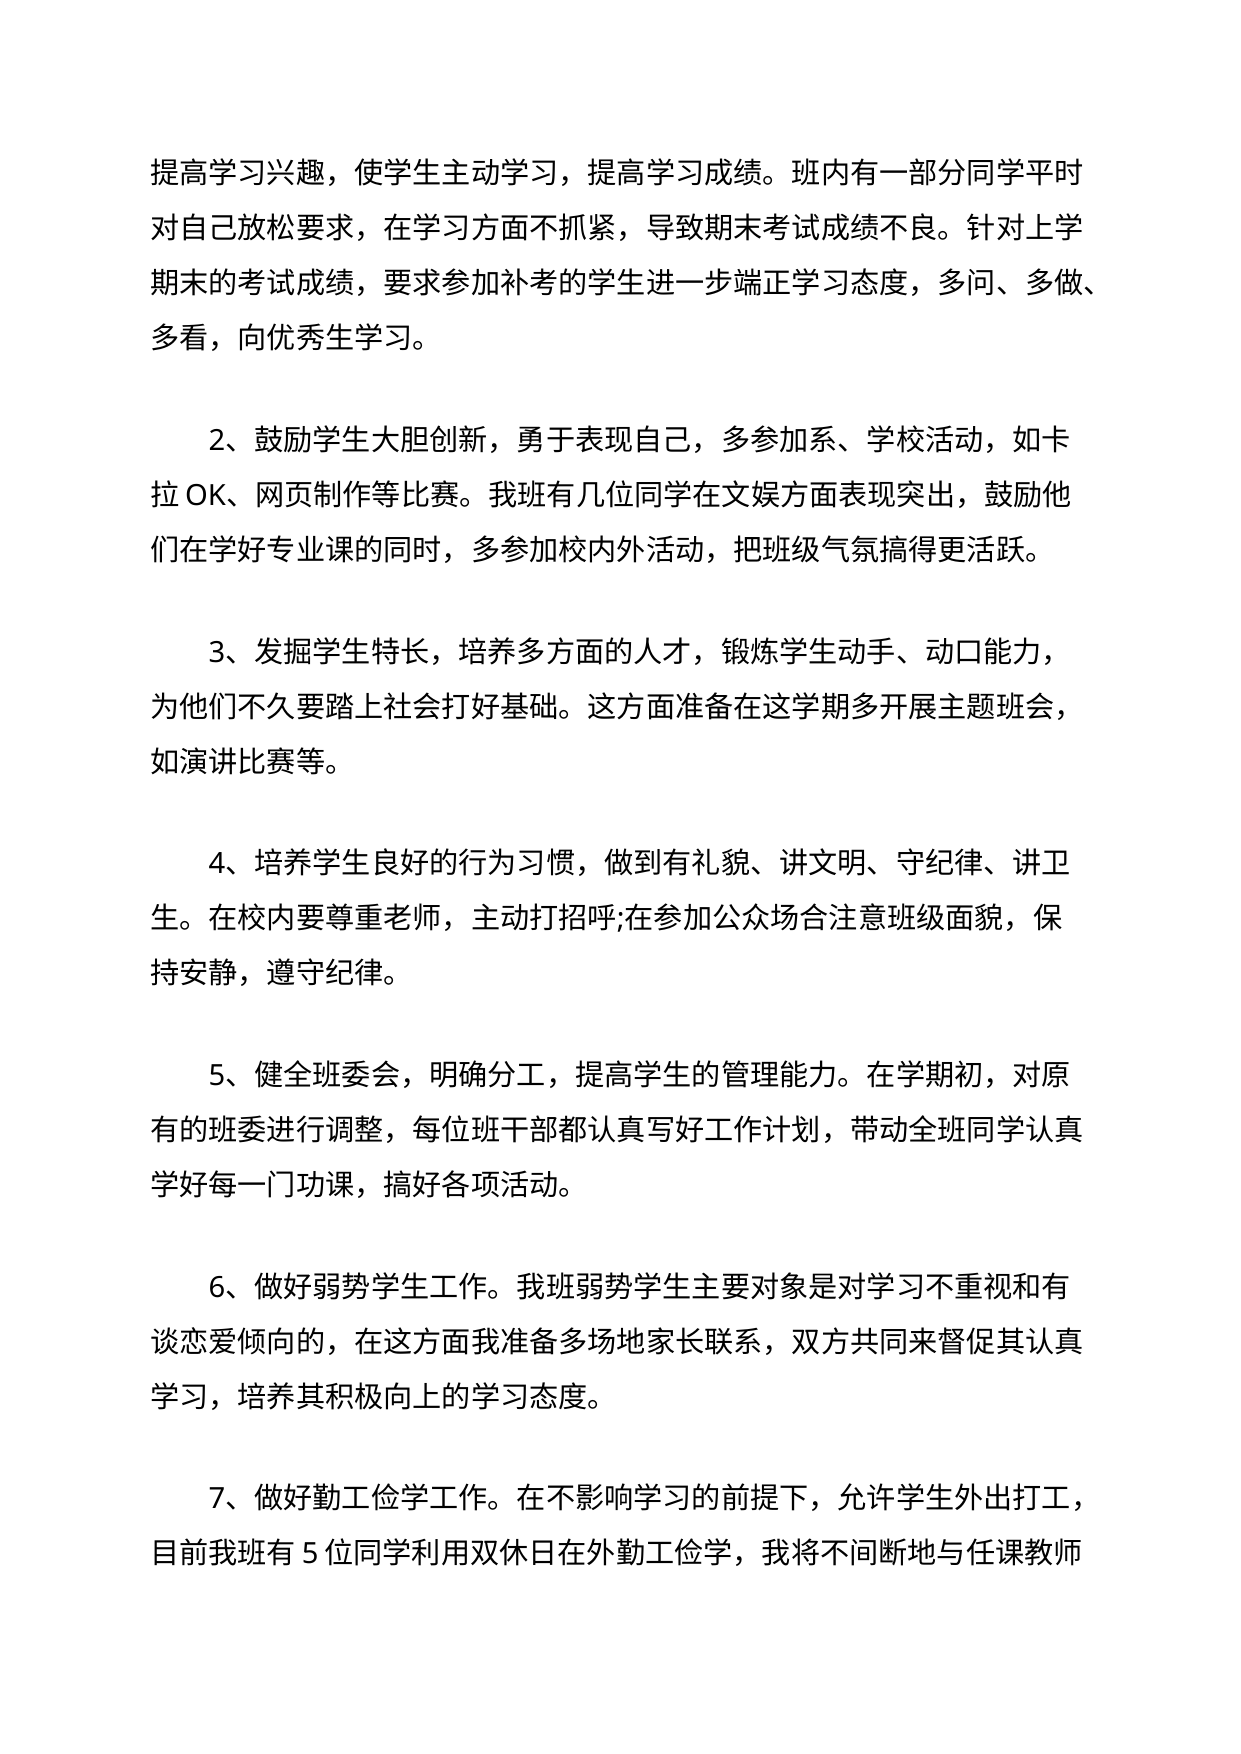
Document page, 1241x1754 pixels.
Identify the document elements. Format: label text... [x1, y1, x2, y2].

text 6、做好弱势学生工作。我班弱势学生主要对象是对学习不重视和有谈恋爱倾向的，在这方面我准备多场地家长联系，双方共同来督促其认真学习，培养其积极向上的学习态度。 [150, 1263, 1090, 1416]
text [150, 1475, 1090, 1572]
text 4、培养学生良好的行为习惯，做到有礼貌、讲文明、守纪律、讲卫生。在校内要尊重老师，主动打招呼;在参加公众场合注意班级面貌，保持安静，遵守纪律。 [150, 840, 1090, 992]
text 2、鼓励学生大胆创新，勇于表现自己，多参加系、学校活动，如卡拉OK、网页制作等比赛。我班有几位同学在文娱方面表现突出，鼓励他们在学好专业课的同时，多参加校内外活动，把班级气氛搞得更活跃。 [150, 416, 1090, 569]
text 3、发掘学生特长，培养多方面的人才，锻炼学生动手、动口能力，为他们不久要踏上社会打好基础。这方面准备在这学期多开展主题班会，如演讲比赛等。 [150, 628, 1090, 780]
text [150, 150, 1090, 357]
text 5、健全班委会，明确分工，提高学生的管理能力。在学期初，对原有的班委进行调整，每位班干部都认真写好工作计划，带动全班同学认真学好每一门功课，搞好各项活动。 [150, 1052, 1090, 1204]
